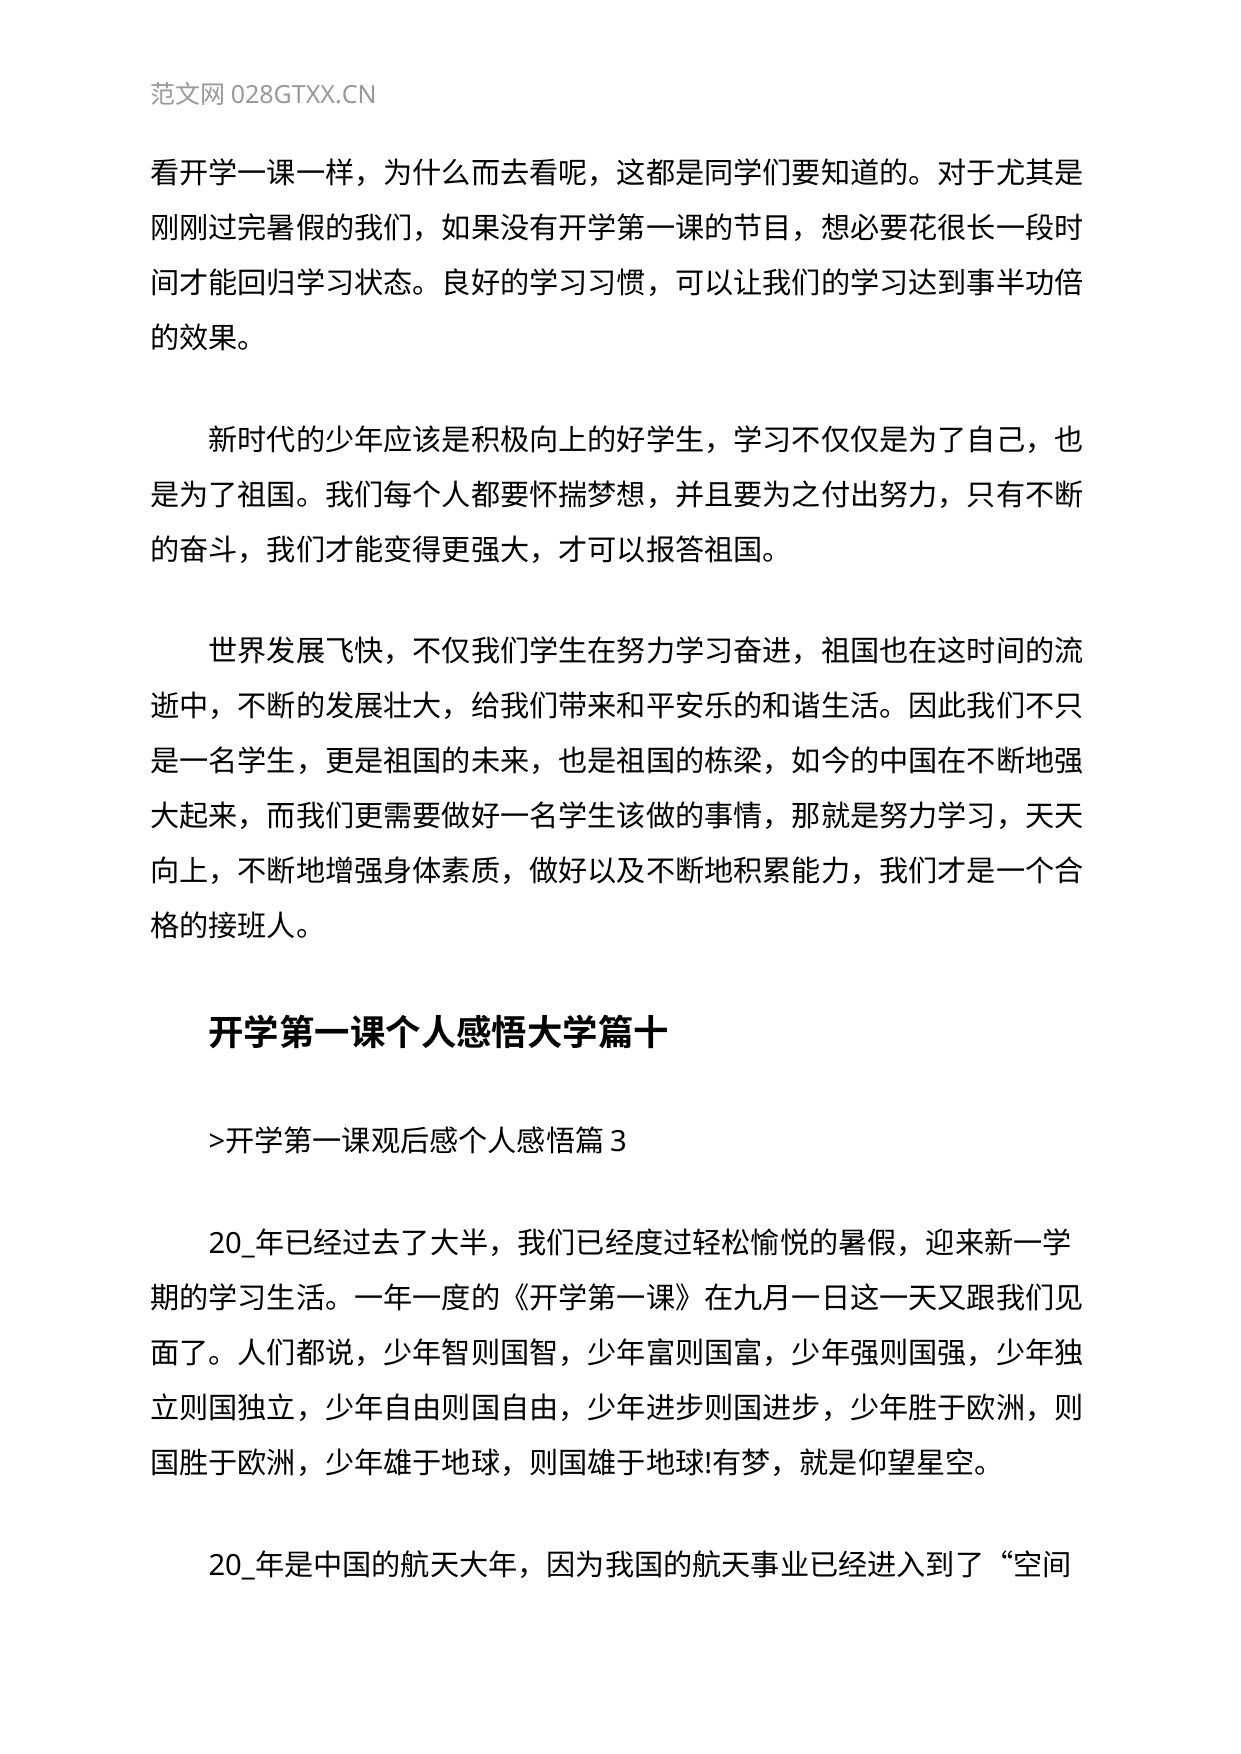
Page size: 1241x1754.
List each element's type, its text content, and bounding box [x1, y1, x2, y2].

text >开学第一课观后感个人感悟篇3 [150, 1118, 1090, 1160]
text 世界发展飞快，不仅我们学生在努力学习奋进，祖国也在这时间的流逝中，不断的发展壮大，给我们带来和平安乐的和谐生活。因此我们不只是一名学生，更是祖国的未来，也是祖国的栋梁，如今的中国在不断地强大起来，而我们更需要做好一名学生该做的事情，那就是努力学习，天天向上，不断地增强身体素质，做好以及不断地积累能力，我们才是一个合格的接班人。 [150, 628, 1090, 945]
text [150, 1541, 1090, 1584]
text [150, 150, 1090, 357]
text 新时代的少年应该是积极向上的好学生，学习不仅仅是为了自己，也是为了祖国。我们每个人都要怀揣梦想，并且要为之付出努力，只有不断的奋斗，我们才能变得更强大，才可以报答祖国。 [150, 416, 1090, 568]
text 20_年已经过去了大半，我们已经度过轻松愉悦的暑假，迎来新一学期的学习生活。一年一度的《开学第一课》在九月一日这一天又跟我们见面了。人们都说，少年智则国智，少年富则国富，少年强则国强，少年独立则国独立，少年自由则国自由，少年进步则国进步，少年胜于欧洲，则国胜于欧洲，少年雄于地球，则国雄于地球!有梦，就是仰望星空。 [150, 1220, 1090, 1482]
text 开学第一课个人感悟大学篇十 [150, 1004, 1090, 1056]
